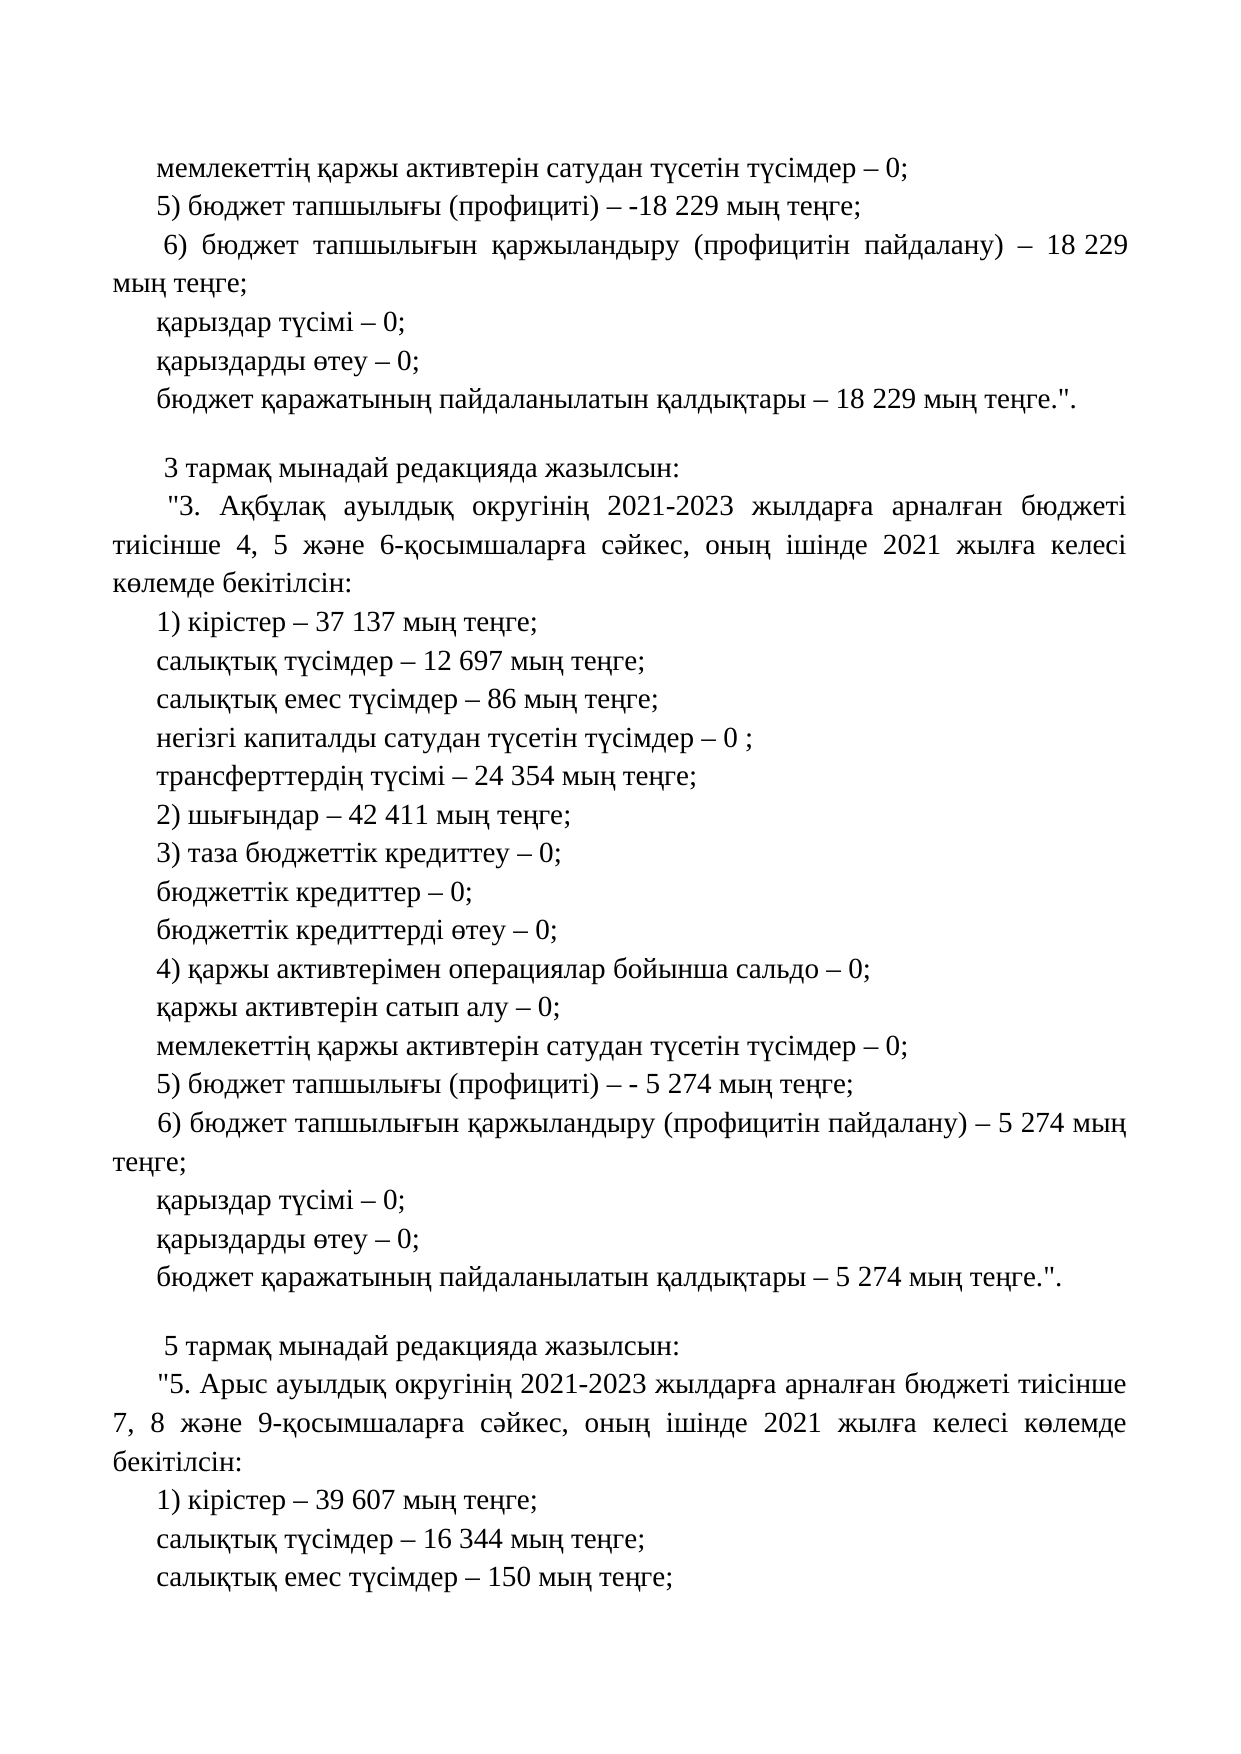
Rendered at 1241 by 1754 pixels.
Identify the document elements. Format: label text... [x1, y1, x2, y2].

text 6) бюджет тапшылығын қаржыландыру (профицитін пайдалану) – 5 274 мың теңге; [112, 1105, 1128, 1177]
text қаржы активтерін сатып алу – 0; [112, 989, 1128, 1023]
text "3. Ақбұлақ ауылдық округінің 2021-2023 жылдарға арналған бюджеті тиісінше 4, 5 және 6-қосымшаларға сәйкес, оның ішінде 2021 жылға келесі көлемде бекітілсін: [112, 488, 1128, 599]
text 4) қаржы активтерімен операциялар бойынша сальдо – 0; [112, 951, 1128, 984]
text қарыздар түсімі – 0; [112, 304, 1128, 338]
text салықтық түсімдер – 16 344 мың теңге; [112, 1521, 1128, 1554]
text салықтық түсімдер – 12 697 мың теңге; [112, 643, 1128, 676]
text трансферттердің түсімі – 24 354 мың теңге; [112, 758, 1128, 792]
text 6) бюджет тапшылығын қаржыландыру (профицитін пайдалану) – 18 229 мың теңге; [112, 227, 1128, 299]
text бюджеттік кредиттерді өтеу – 0; [112, 912, 1128, 946]
text 2) шығындар – 42 411 мың теңге; [112, 797, 1128, 830]
text салықтық емес түсімдер – 150 мың теңге; [112, 1559, 1128, 1593]
text мемлекеттің қаржы активтерін сатудан түсетін түсімдер – 0; [112, 1028, 1128, 1062]
text 1) кірістер – 37 137 мың теңге; [112, 604, 1128, 638]
text қарыздарды өтеу – 0; [112, 1221, 1128, 1254]
text 3) таза бюджеттік кредиттеу – 0; [112, 835, 1128, 869]
text 5 тармақ мынадай редакцияда жазылсын: [112, 1328, 1128, 1362]
text қарыздар түсімі – 0; [112, 1182, 1128, 1216]
text бюджеттік кредиттер – 0; [112, 874, 1128, 907]
text негізгі капиталды сатудан түсетін түсімдер – 0 ; [112, 720, 1128, 753]
text бюджет қаражатының пайдаланылатын қалдықтары – 18 229 мың теңге.". [112, 381, 1128, 415]
text 3 тармақ мынадай редакцияда жазылсын: [112, 450, 1128, 483]
text 5) бюджет тапшылығы (профициті) – - 5 274 мың теңге; [112, 1067, 1128, 1100]
text қарыздарды өтеу – 0; [112, 343, 1128, 376]
text 5) бюджет тапшылығы (профициті) – -18 229 мың теңге; [112, 188, 1128, 222]
text 1) кірістер – 39 607 мың теңге; [112, 1482, 1128, 1516]
text "5. Арыс ауылдық округінің 2021-2023 жылдарға арналған бюджеті тиісінше 7, 8 және 9-қосымшаларға сәйкес, оның ішінде 2021 жылға келесі көлемде бекітілсін: [112, 1367, 1128, 1477]
text мемлекеттің қаржы активтерін сатудан түсетін түсімдер – 0; [112, 150, 1128, 183]
text салықтық емес түсімдер – 86 мың теңге; [112, 681, 1128, 715]
text бюджет қаражатының пайдаланылатын қалдықтары – 5 274 мың теңге.". [112, 1259, 1128, 1293]
